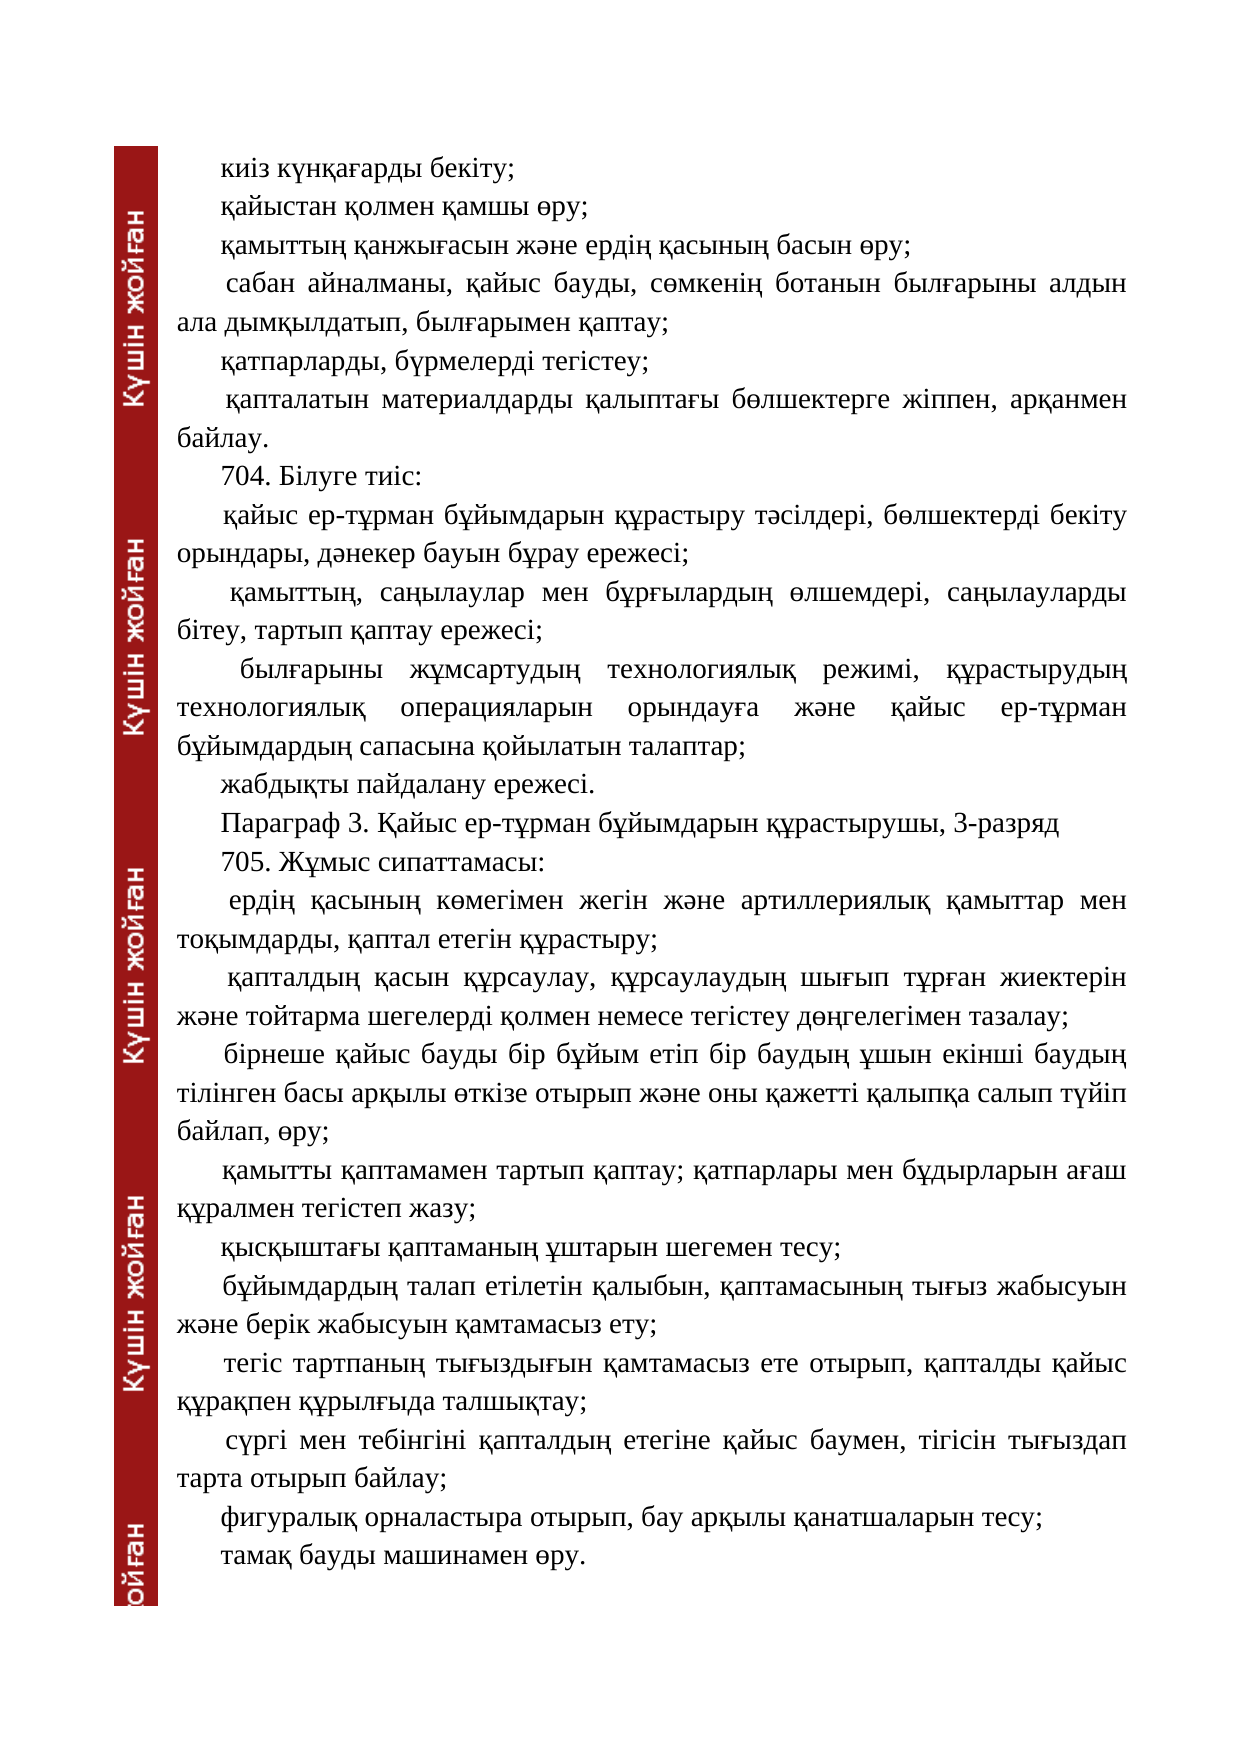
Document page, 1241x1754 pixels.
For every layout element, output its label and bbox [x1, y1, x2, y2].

picture [114, 146, 158, 150]
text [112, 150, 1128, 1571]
picture [114, 1571, 158, 1606]
